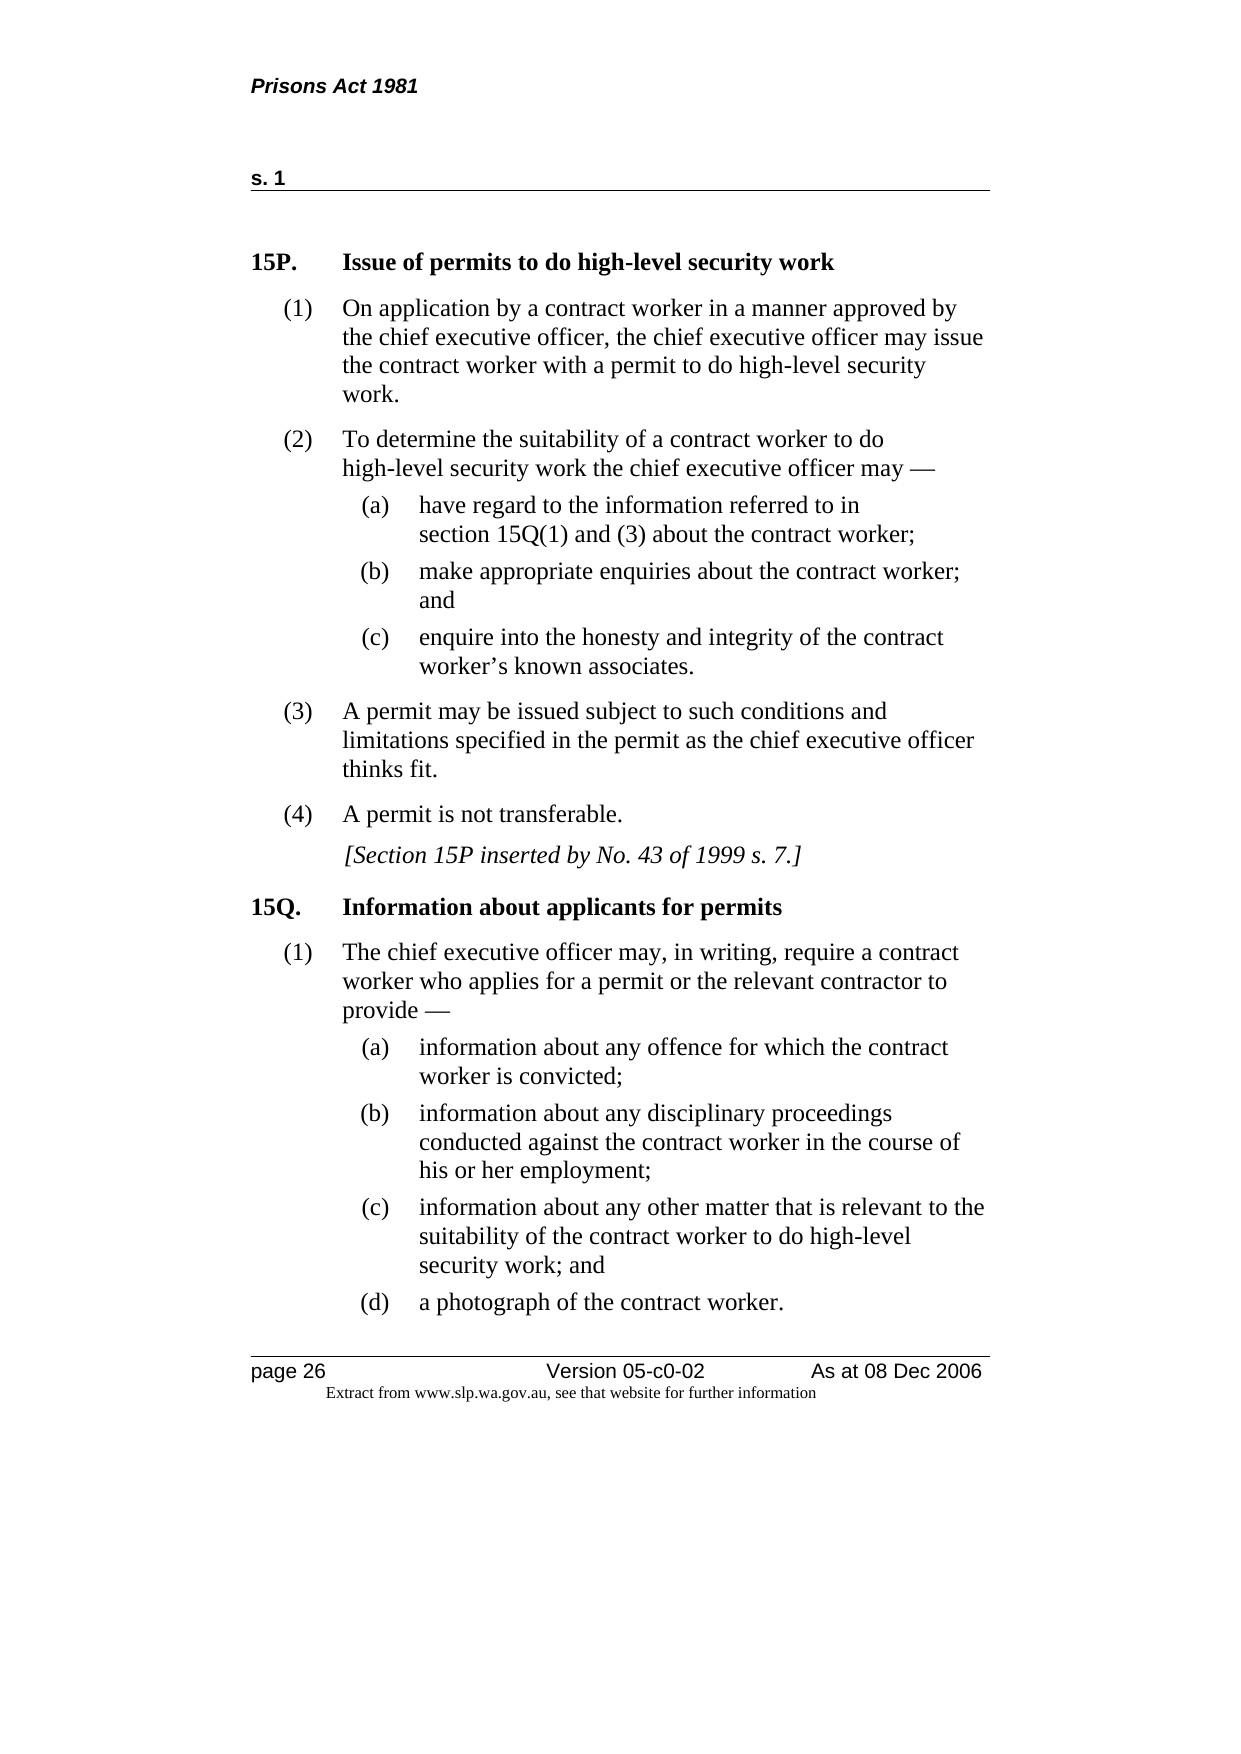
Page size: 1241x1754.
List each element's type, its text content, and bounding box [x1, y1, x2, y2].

text (d) a photograph of the contract worker. [251, 1287, 990, 1316]
text (3) A permit may be issued subject to such conditions and limitations specified in the permit as the chief executive officer thinks fit. [251, 696, 990, 782]
subtitle 15Q. Information about applicants for permits [251, 892, 990, 921]
text (1) The chief executive officer may, in writing, require a contract worker who applies for a permit or the relevant contractor to provide — [251, 937, 990, 1024]
text (c) enquire into the honesty and integrity of the contract worker’s known associates. [251, 622, 990, 679]
subtitle 15P. Issue of permits to do high-level security work [251, 247, 990, 276]
text [Section 15P inserted by No. 43 of 1999 s. 7.] [251, 840, 990, 869]
text (2) To determine the suitability of a contract worker to do high-level security work the chief executive officer may — [251, 424, 990, 482]
text (a) have regard to the information referred to in section 15Q(1) and (3) about the contract worker; [251, 490, 990, 548]
text (1) On application by a contract worker in a manner approved by the chief executive officer, the chief executive officer may issue the contract worker with a permit to do high-level security work. [251, 293, 990, 408]
text (b) information about any disciplinary proceedings conducted against the contract worker in the course of his or her employment; [251, 1098, 990, 1184]
text (a) information about any offence for which the contract worker is convicted; [251, 1032, 990, 1089]
text (4) A permit is not transferable. [251, 799, 990, 828]
text (b) make appropriate enquiries about the contract worker; and [251, 556, 990, 614]
text (c) information about any other matter that is relevant to the suitability of the contract worker to do high-level security work; and [251, 1192, 990, 1279]
